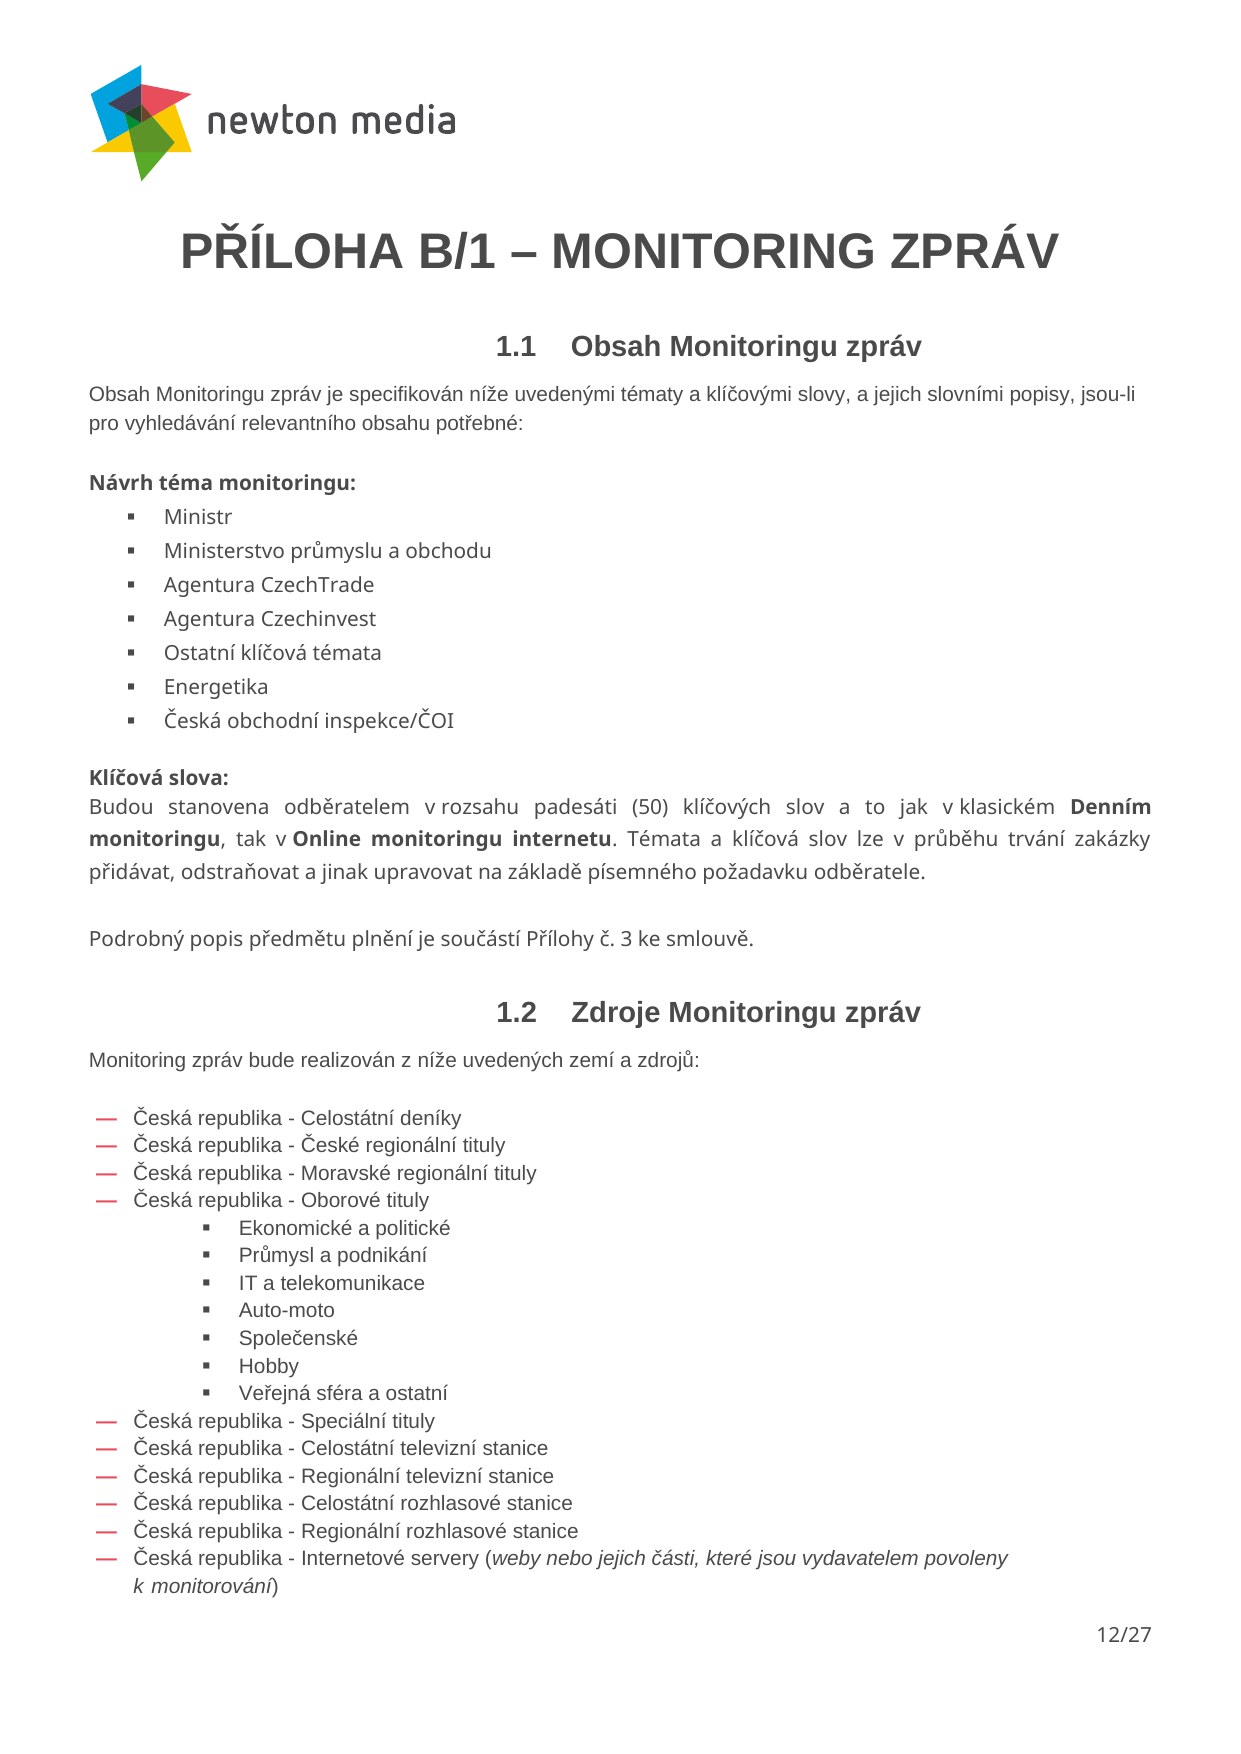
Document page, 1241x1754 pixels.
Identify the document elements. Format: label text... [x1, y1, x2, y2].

list Energetika [126, 672, 1152, 701]
text Česká republika - České regionální tituly [96, 1133, 1152, 1157]
text Česká republika - Regionální televizní stanice [96, 1464, 1152, 1488]
list Česká obchodní inspekce/ČOI [126, 706, 1152, 735]
text Monitoring zpráv bude realizován z níže uvedených zemí a zdrojů: [89, 1048, 1152, 1072]
list Veřejná sféra a ostatní [201, 1381, 1152, 1405]
list Ekonomické a politické [201, 1215, 1152, 1239]
text Česká republika - Internetové servery (weby nebo jejich části, které jsou vydavatelem povoleny k monitorování) [96, 1546, 1152, 1598]
text Česká republika - Celostátní deníky [96, 1105, 1152, 1129]
list Agentura Czechinvest [126, 604, 1152, 633]
list Společenské [201, 1326, 1152, 1350]
text Česká republika - Oborové tituly [96, 1188, 1152, 1212]
text Česká republika - Regionální rozhlasové stanice [96, 1519, 1152, 1543]
text Podrobný popis předmětu plnění je součástí Přílohy č. 3 ke smlouvě. [89, 924, 1152, 952]
text Obsah Monitoringu zpráv [266, 329, 1152, 363]
text Česká republika - Moravské regionální tituly [96, 1160, 1152, 1184]
list Auto-moto [201, 1298, 1152, 1322]
list IT a telekomunikace [201, 1271, 1152, 1295]
list Hobby [201, 1353, 1152, 1377]
text Budou stanovena odběratelem v rozsahu padesáti (50) klíčových slov a to jak v klasickém Denním monitoringu, tak v Online monitoringu internetu. Témata a klíčová slov lze v průběhu trvání zakázky přidávat, odstraňovat a jinak upravovat na základě písemného požadavku odběratele. [89, 792, 1152, 885]
list Ministerstvo průmyslu a obchodu [126, 536, 1152, 564]
list Průmysl a podnikání [201, 1243, 1152, 1267]
list Agentura CzechTrade [126, 570, 1152, 599]
text Zdroje Monitoringu zpráv [266, 995, 1152, 1029]
text Obsah Monitoringu zpráv je specifikován níže uvedenými tématy a klíčovými slovy, a jejich slovními popisy, jsou-li pro vyhledávání relevantního obsahu potřebné: [89, 382, 1152, 434]
list Ministr [126, 502, 1152, 531]
text Klíčová slova: [89, 763, 1152, 792]
text Česká republika - Speciální tituly [96, 1409, 1152, 1433]
text Česká republika - Celostátní televizní stanice [96, 1436, 1152, 1460]
list Ostatní klíčová témata [126, 638, 1152, 667]
text Česká republika - Celostátní rozhlasové stanice [96, 1491, 1152, 1515]
text Návrh téma monitoringu: [89, 468, 1152, 496]
text Příloha b/1 – MONITORING ZPRÁV [89, 222, 1152, 279]
